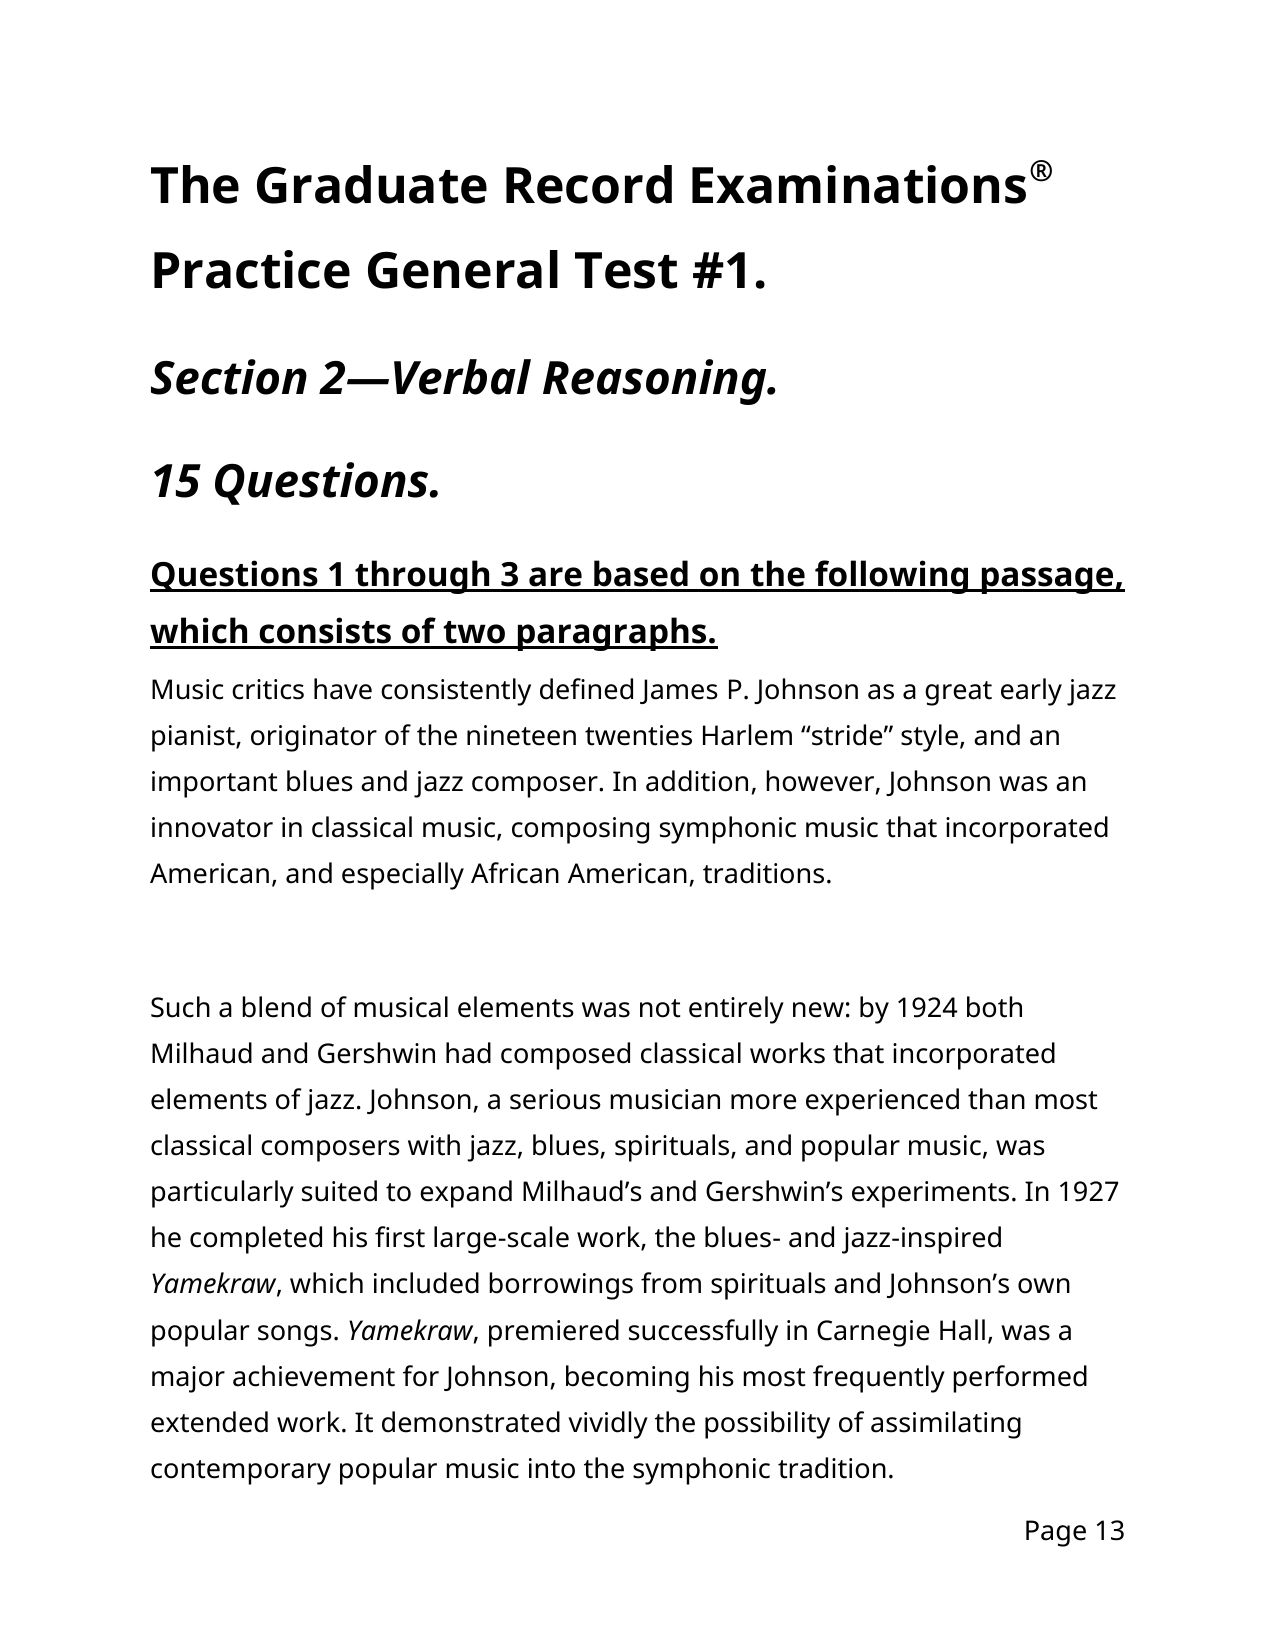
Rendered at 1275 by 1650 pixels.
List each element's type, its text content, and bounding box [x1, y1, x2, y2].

subtitle Questions 1 through 3 are based on the following passage, which consists of two paragraphs. [150, 592, 1125, 653]
subtitle Section 2—Verbal Reasoning. [150, 345, 1125, 408]
text Music critics have consistently defined James P. Johnson as a great early jazz pianist, originator of the nineteen twenties Harlem “stride” style, and an important blues and jazz composer. In addition, however, Johnson was an innovator in classical music, composing symphonic music that incorporated American, and especially African American, traditions. [150, 671, 1125, 892]
subtitle 15 Questions. [150, 448, 1125, 511]
subtitle Questions 1 through 3 are based on the following passage, which consists of two paragraphs. [150, 551, 1125, 589]
text Such a blend of musical elements was not entirely new: by 1924 both Milhaud and Gershwin had composed classical works that incorporated elements of jazz. Johnson, a serious musician more experienced than most classical composers with jazz, blues, spirituals, and popular music, was particularly suited to expand Milhaud’s and Gershwin’s experiments. In 1927 he completed his first large-scale work, the blues- and jazz-inspired Yamekraw, which included borrowings from spirituals and Johnson’s own popular songs. Yamekraw, premiered successfully in Carnegie Hall, was a major achievement for Johnson, becoming his most frequently performed extended work. It demonstrated vividly the possibility of assimilating contemporary popular music into the symphonic tradition. [150, 989, 1125, 1486]
subtitle The Graduate Record Examinations® Practice General Test #1. [150, 150, 1125, 303]
